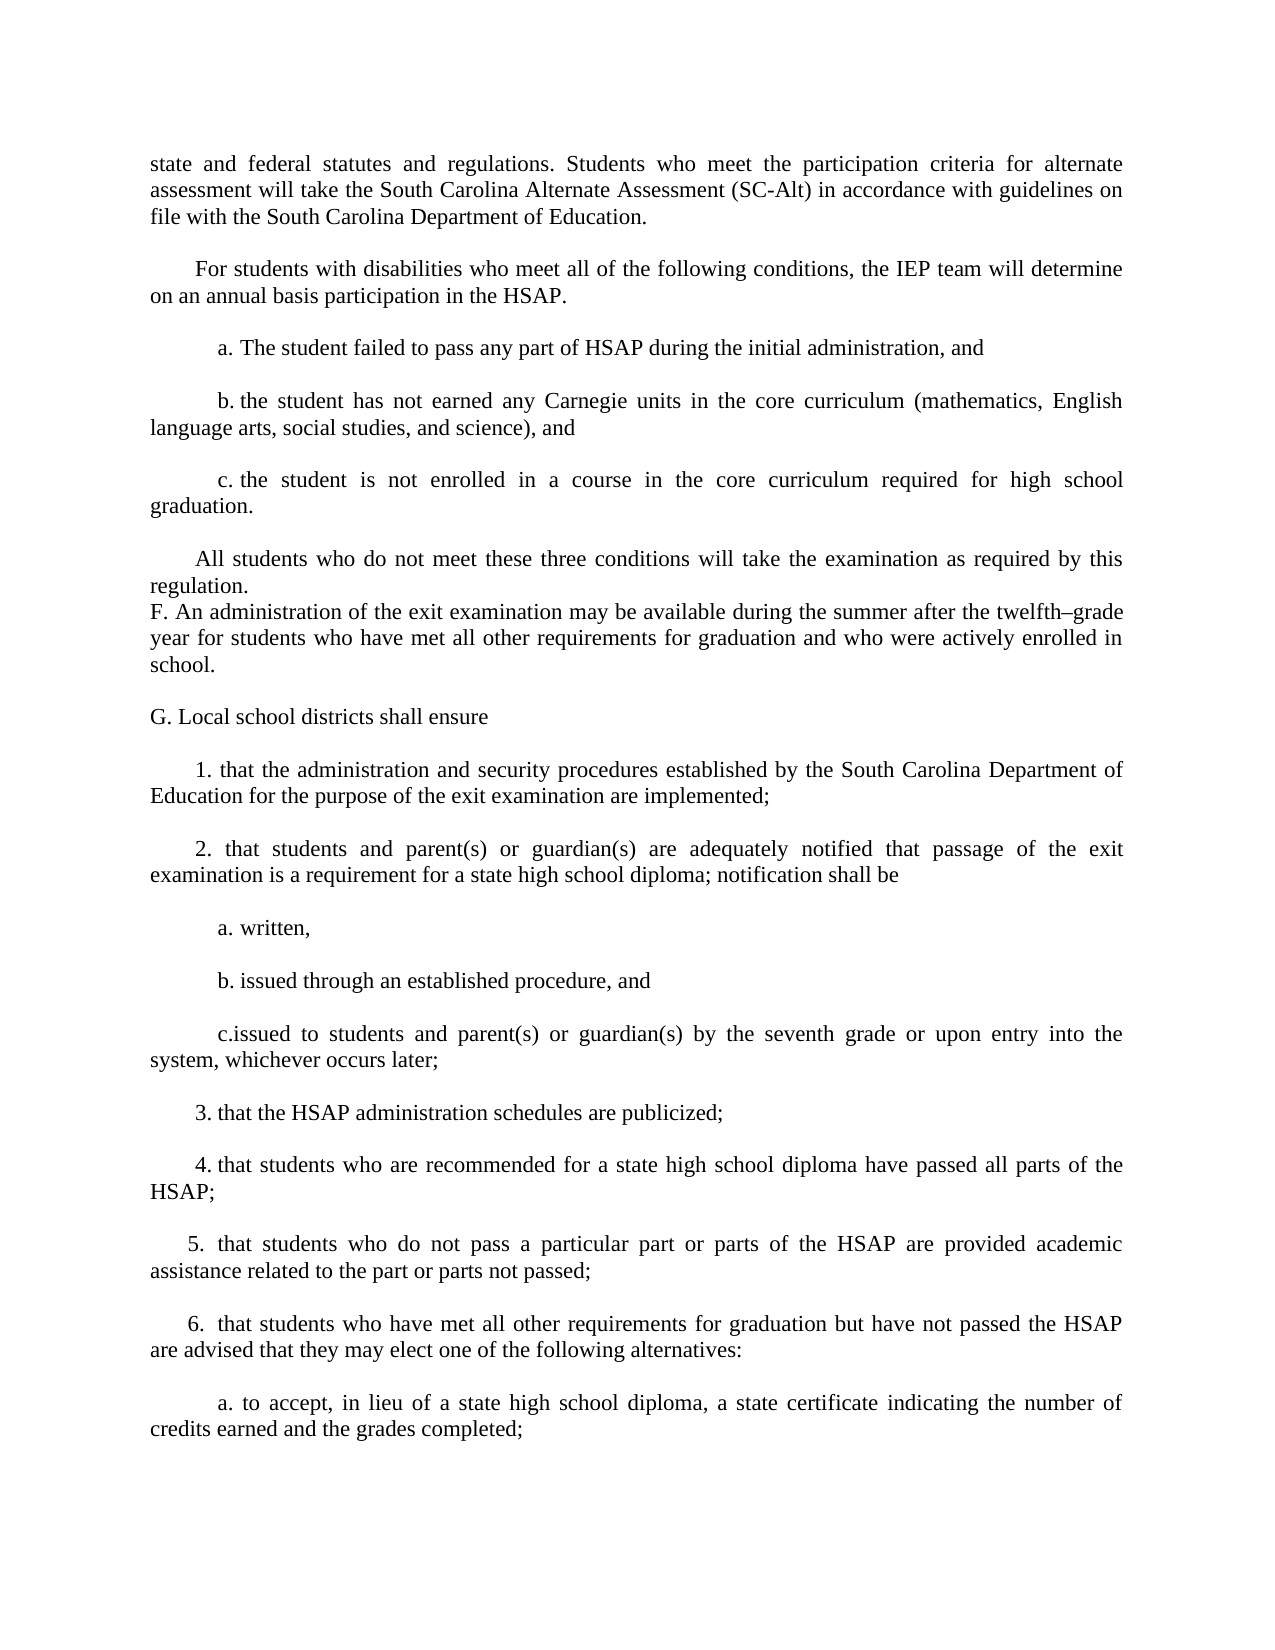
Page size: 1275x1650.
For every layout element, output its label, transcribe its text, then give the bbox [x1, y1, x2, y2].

text b. the student has not earned any Carnegie units in the core curriculum (mathematics, English language arts, social studies, and science), and [150, 387, 1125, 440]
text a. to accept, in lieu of a state high school diploma, a state certificate indicating the number of credits earned and the grades completed; [150, 1389, 1125, 1441]
text F. An administration of the exit examination may be available during the summer after the twelfth–grade year for students who have met all other requirements for graduation and who were actively enrolled in school. [150, 598, 1125, 677]
text 1. that the administration and security procedures established by the South Carolina Department of Education for the purpose of the exit examination are implemented; [150, 756, 1125, 809]
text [150, 150, 1125, 229]
text All students who do not meet these three conditions will take the examination as required by this regulation. [150, 545, 1125, 598]
text 2. that students and parent(s) or guardian(s) are adequately notified that passage of the exit examination is a requirement for a state high school diploma; notification shall be [150, 835, 1125, 888]
text b. issued through an established procedure, and [150, 967, 1125, 993]
text For students with disabilities who meet all of the following conditions, the IEP team will determine on an annual basis participation in the HSAP. [150, 255, 1125, 308]
text 4. that students who are recommended for a state high school diploma have passed all parts of the HSAP; [150, 1151, 1125, 1204]
text 6. that students who have met all other requirements for graduation but have not passed the HSAP are advised that they may elect one of the following alternatives: [150, 1309, 1125, 1362]
text 5. that students who do not pass a particular part or parts of the HSAP are provided academic assistance related to the part or parts not passed; [150, 1231, 1125, 1283]
text c. the student is not enrolled in a course in the core curriculum required for high school graduation. [150, 466, 1125, 519]
text a. written, [150, 914, 1125, 941]
text a. The student failed to pass any part of HSAP during the initial administration, and [150, 334, 1125, 361]
text G. Local school districts shall ensure [150, 703, 1125, 730]
text 3. that the HSAP administration schedules are publicized; [150, 1099, 1125, 1125]
text c.issued to students and parent(s) or guardian(s) by the seventh grade or upon entry into the system, whichever occurs later; [150, 1020, 1125, 1072]
